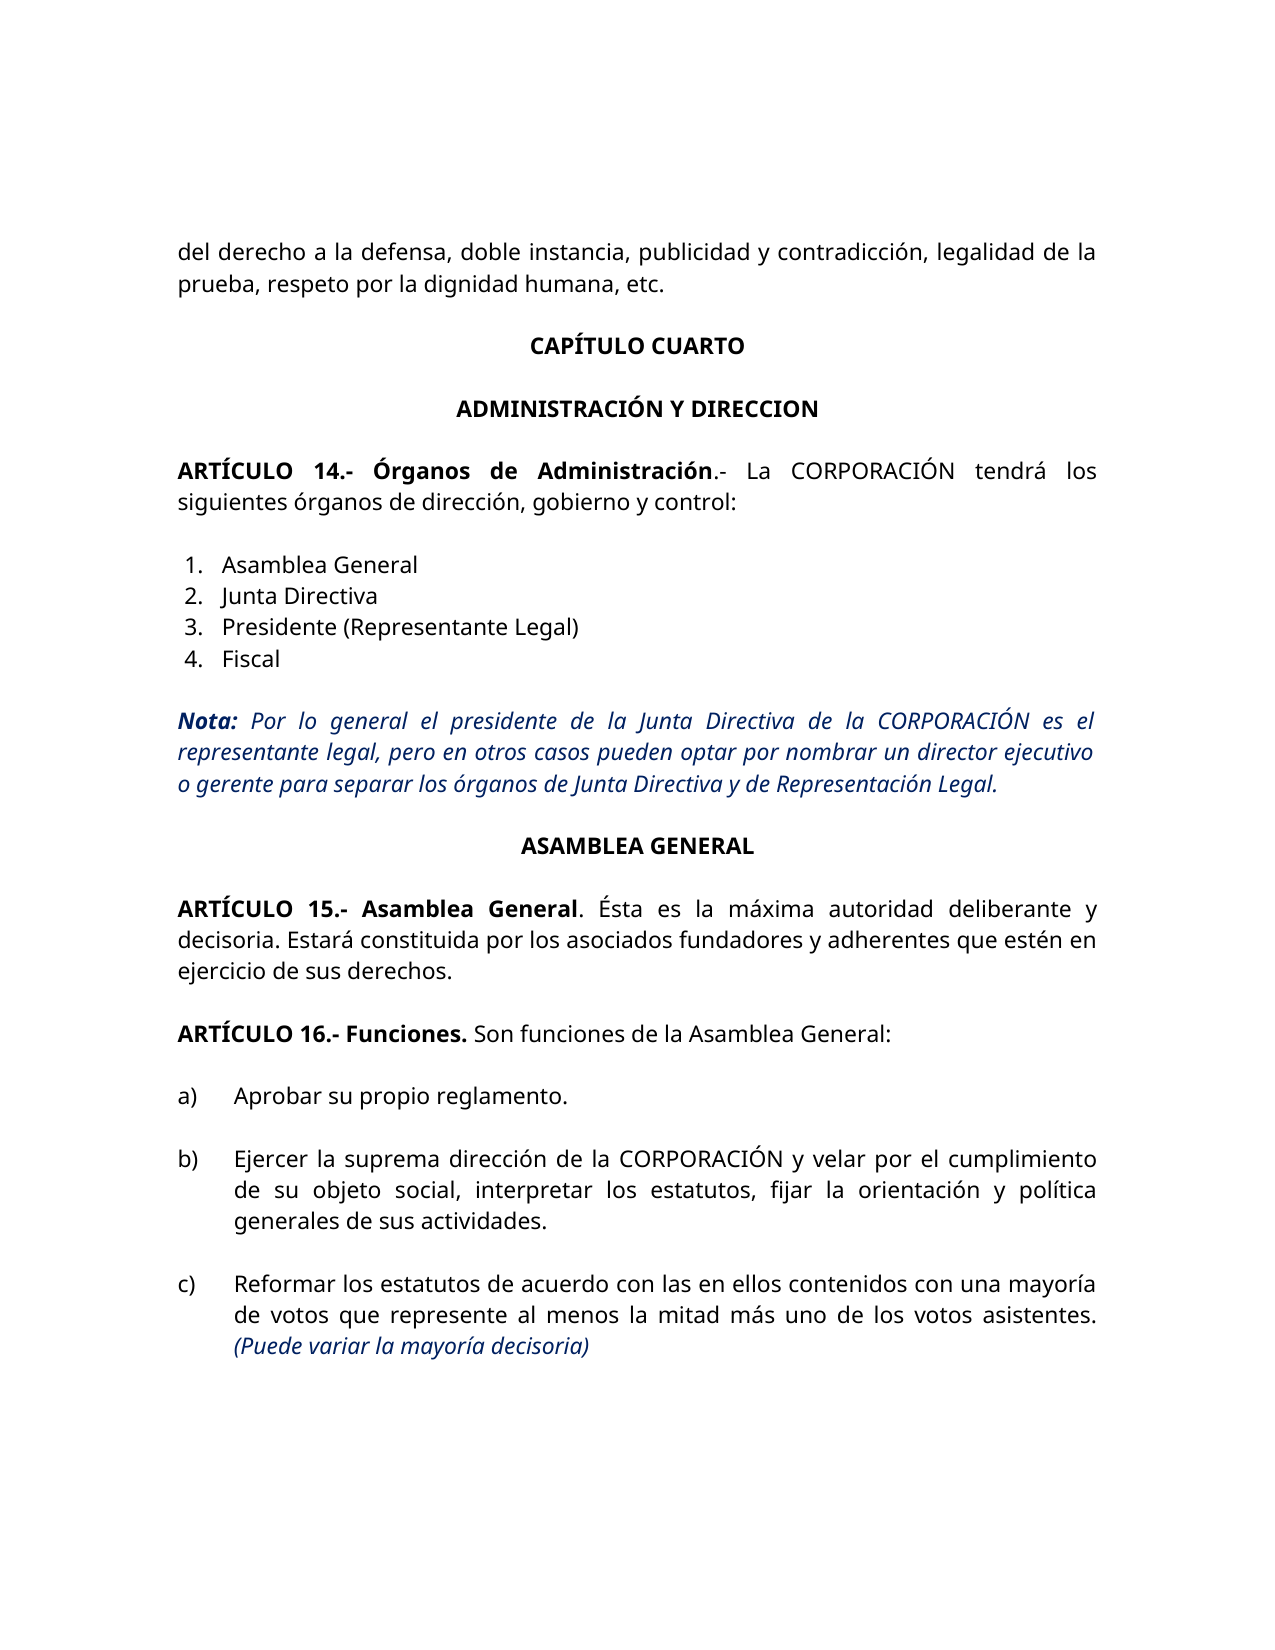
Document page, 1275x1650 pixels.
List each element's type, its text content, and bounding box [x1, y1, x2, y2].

text ASAMBLEA GENERAL [177, 830, 1098, 861]
text ADMINISTRACIÓN Y DIRECCION [177, 392, 1098, 424]
list Presidente (Representante Legal) [184, 611, 1098, 642]
text ARTÍCULO 16.- Funciones. Son funciones de la Asamblea General: [177, 1017, 1098, 1049]
list Junta Directiva [184, 580, 1098, 611]
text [177, 236, 1098, 299]
list Aprobar su propio reglamento. [177, 1080, 1098, 1111]
text ARTÍCULO 14.- Órganos de Administración.- La CORPORACIÓN tendrá los siguientes órganos de dirección, gobierno y control: [177, 455, 1098, 517]
text Nota: Por lo general el presidente de la Junta Directiva de la CORPORACIÓN es el representante legal, pero en otros casos pueden optar por nombrar un director ejecutivo o gerente para separar los órganos de Junta Directiva y de Representación Legal. [177, 705, 1098, 799]
list Reformar los estatutos de acuerdo con las en ellos contenidos con una mayoría de votos que represente al menos la mitad más uno de los votos asistentes. (Puede variar la mayoría decisoria) [177, 1267, 1098, 1361]
list Fiscal [184, 642, 1098, 674]
list Ejercer la suprema dirección de la CORPORACIÓN y velar por el cumplimiento de su objeto social, interpretar los estatutos, fijar la orientación y política generales de sus actividades. [177, 1142, 1098, 1236]
text CAPÍTULO CUARTO [177, 330, 1098, 361]
list Asamblea General [184, 549, 1098, 580]
text ARTÍCULO 15.- Asamblea General. Ésta es la máxima autoridad deliberante y decisoria. Estará constituida por los asociados fundadores y adherentes que estén en ejercicio de sus derechos. [177, 892, 1098, 986]
